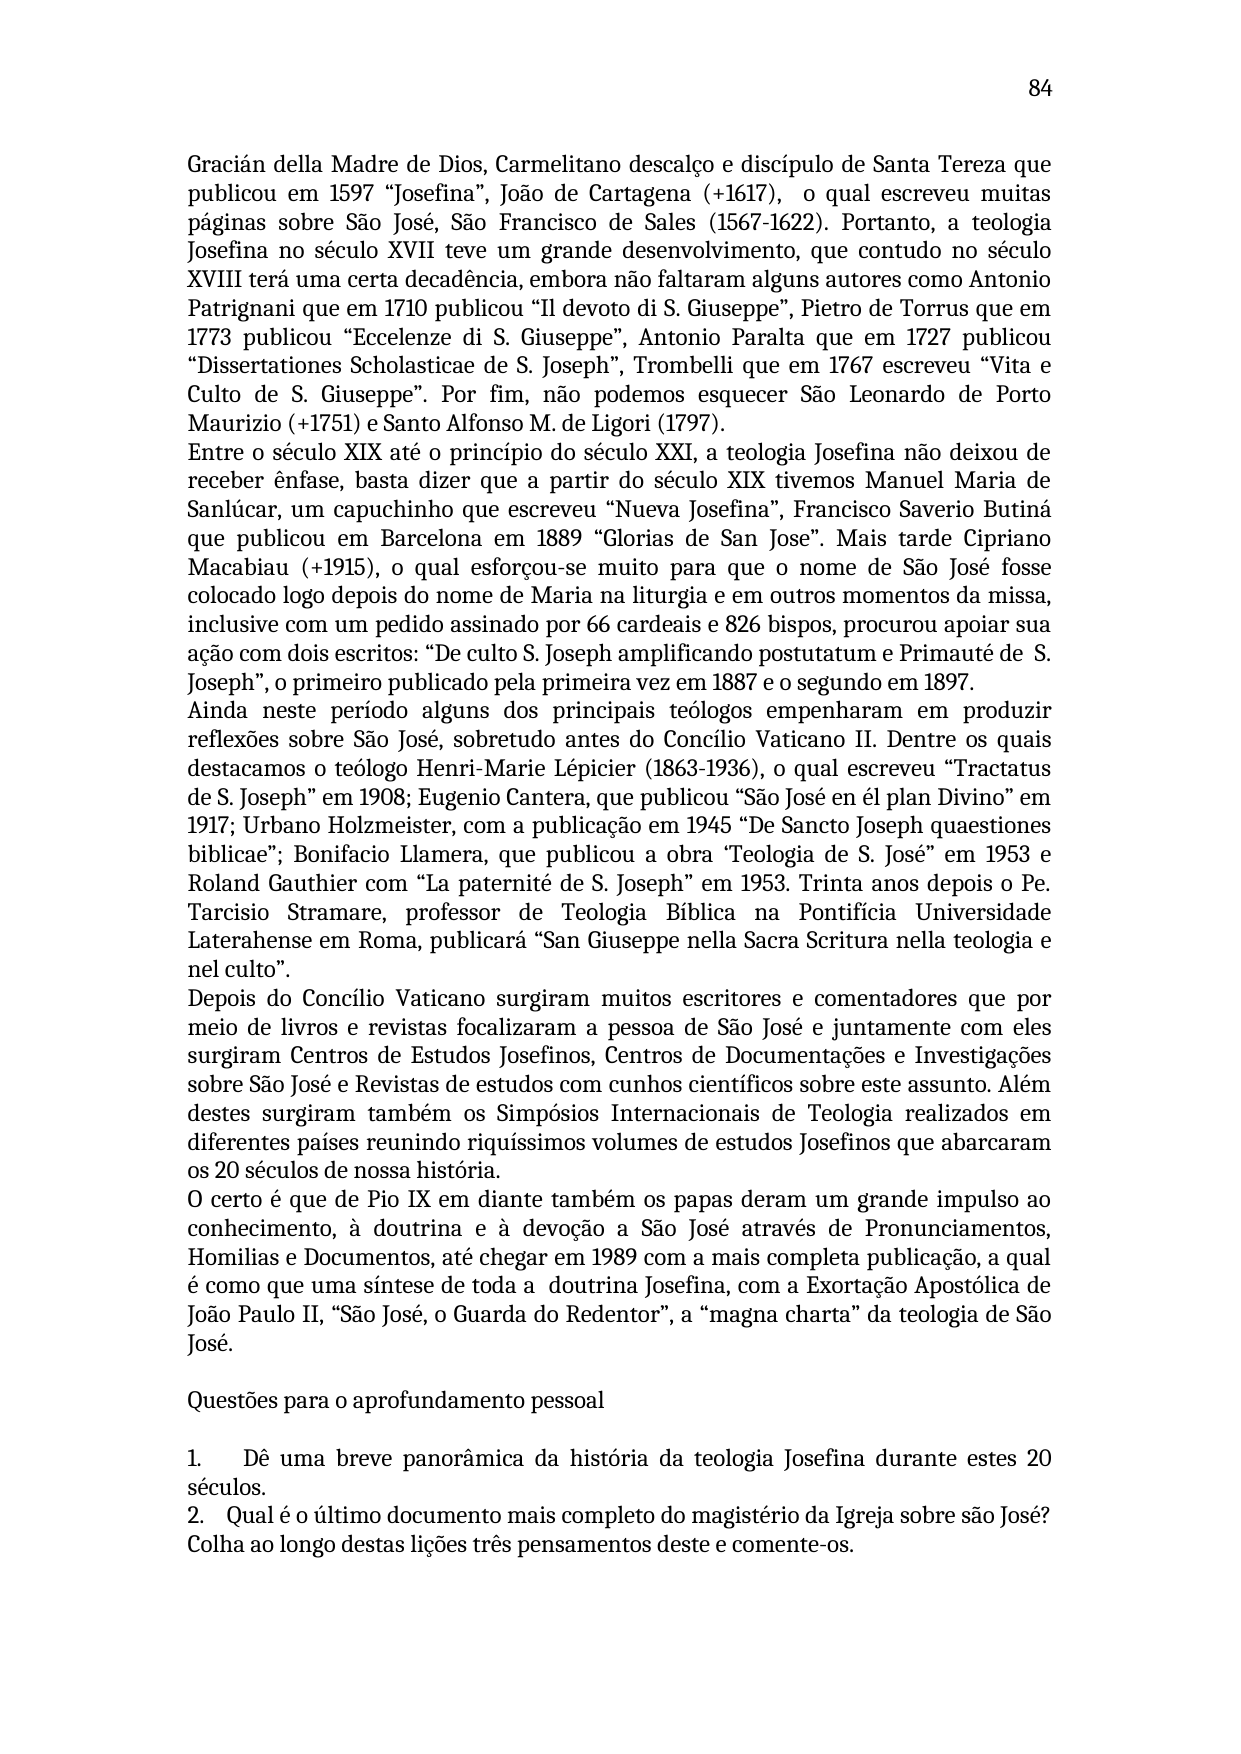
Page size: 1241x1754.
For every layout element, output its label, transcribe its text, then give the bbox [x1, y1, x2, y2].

text O certo é que de Pio IX em diante também os papas deram um grande impulso ao conhecimento, à doutrina e à devoção a São José através de Pronunciamentos, Homilias e Documentos, até chegar em 1989 com a mais completa publicação, a qual é como que uma síntese de toda a doutrina Josefina, com a Exortação Apostólica de João Paulo II, “São José, o Guarda do Redentor”, a “magna charta” da teologia de São José. [187, 1185, 1053, 1357]
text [187, 150, 1053, 437]
text Questões para o aprofundamento pessoal [187, 1386, 1053, 1415]
text Depois do Concílio Vaticano surgiram muitos escritores e comentadores que por meio de livros e revistas focalizaram a pessoa de São José e juntamente com eles surgiram Centros de Estudos Josefinos, Centros de Documentações e Investigações sobre São José e Revistas de estudos com cunhos científicos sobre este assunto. Além destes surgiram também os Simpósios Internacionais de Teologia realizados em diferentes países reunindo riquíssimos volumes de estudos Josefinos que abarcaram os 20 séculos de nossa história. [187, 984, 1053, 1185]
text Ainda neste período alguns dos principais teólogos empenharam em produzir reflexões sobre São José, sobretudo antes do Concílio Vaticano II. Dentre os quais destacamos o teólogo Henri-Marie Lépicier (1863-1936), o qual escreveu “Tractatus de S. Joseph” em 1908; Eugenio Cantera, que publicou “São José en él plan Divino” em 1917; Urbano Holzmeister, com a publicação em 1945 “De Sancto Joseph quaestiones biblicae”; Bonifacio Llamera, que publicou a obra ‘Teologia de S. José” em 1953 e Roland Gauthier com “La paternité de S. Joseph” em 1953. Trinta anos depois o Pe. Tarcisio Stramare, professor de Teologia Bíblica na Pontifícia Universidade Laterahense em Roma, publicará “San Giuseppe nella Sacra Scritura nella teologia e nel culto”. [187, 696, 1053, 984]
text 1. Dê uma breve panorâmica da história da teologia Josefina durante estes 20 séculos. [187, 1444, 1053, 1501]
text Entre o século XIX até o princípio do século XXI, a teologia Josefina não deixou de receber ênfase, basta dizer que a partir do século XIX tivemos Manuel Maria de Sanlúcar, um capuchinho que escreveu “Nueva Josefina”, Francisco Saverio Butiná que publicou em Barcelona em 1889 “Glorias de San Jose”. Mais tarde Cipriano Macabiau (+1915), o qual esforçou-se muito para que o nome de São José fosse colocado logo depois do nome de Maria na liturgia e em outros momentos da missa, inclusive com um pedido assinado por 66 cardeais e 826 bispos, procurou apoiar sua ação com dois escritos: “De culto S. Joseph amplificando postutatum e Primauté de S. Joseph”, o primeiro publicado pela primeira vez em 1887 e o segundo em 1897. [187, 437, 1053, 696]
text 2. Qual é o último documento mais completo do magistério da Igreja sobre são José? Colha ao longo destas lições três pensamentos deste e comente-os. [187, 1501, 1053, 1559]
